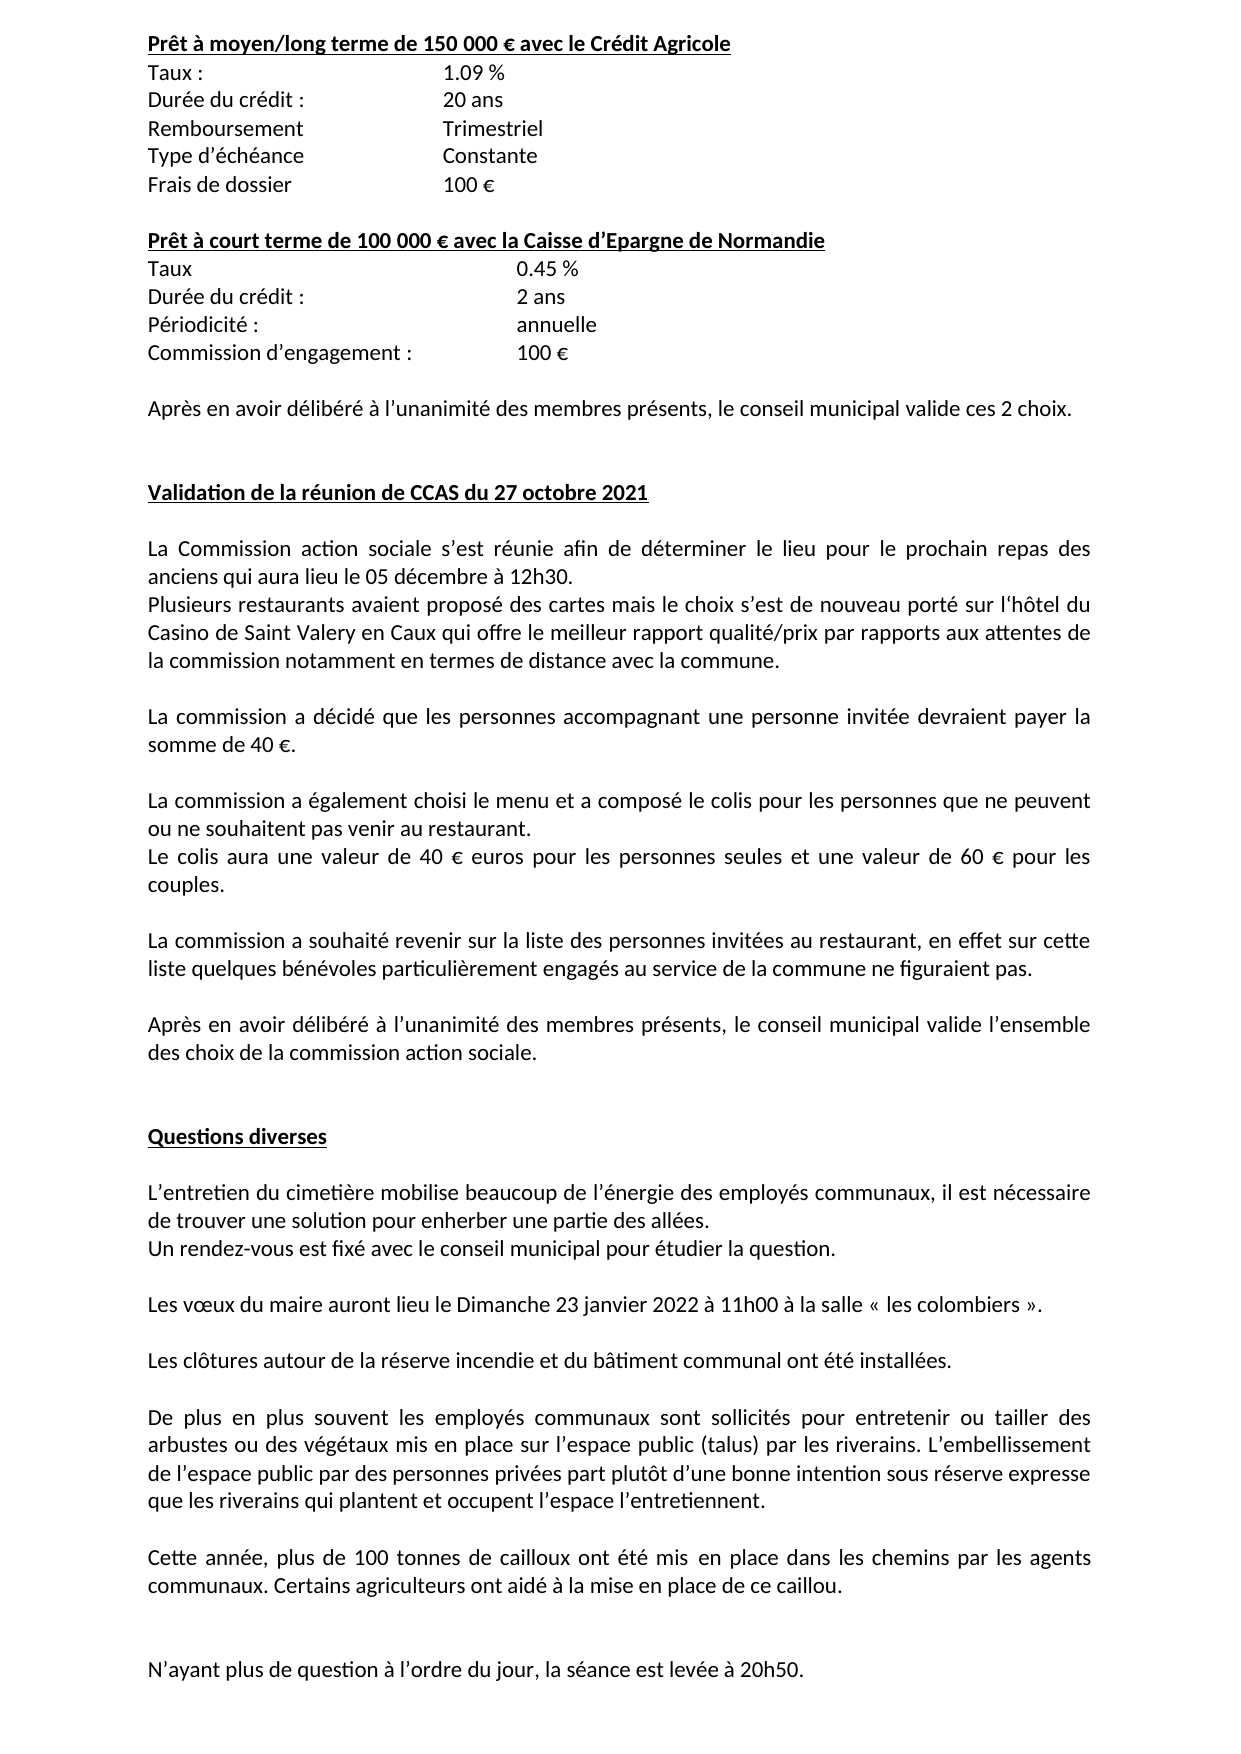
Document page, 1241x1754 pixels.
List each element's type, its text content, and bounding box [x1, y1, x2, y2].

text Plusieurs restaurants avaient proposé des cartes mais le choix s’est de nouveau porté sur l‘hôtel du Casino de Saint Valery en Caux qui offre le meilleur rapport qualité/prix par rapports aux attentes de la commission notamment en termes de distance avec la commune. [148, 590, 1093, 674]
text Questions diverses [148, 1122, 1093, 1150]
text Les clôtures autour de la réserve incendie et du bâtiment communal ont été installées. [148, 1347, 1093, 1374]
text Taux 0.45 % [148, 254, 1093, 282]
text La Commission action sociale s’est réunie afin de déterminer le lieu pour le prochain repas des anciens qui aura lieu le 05 décembre à 12h30. [148, 534, 1093, 590]
text Durée du crédit : 20 ans [148, 86, 1093, 114]
text Après en avoir délibéré à l’unanimité des membres présents, le conseil municipal valide ces 2 choix. [148, 394, 1093, 422]
text La commission a également choisi le menu et a composé le colis pour les personnes que ne peuvent ou ne souhaitent pas venir au restaurant. [148, 786, 1093, 842]
text Durée du crédit : 2 ans [148, 282, 1093, 310]
text Prêt à court terme de 100 000 € avec la Caisse d’Epargne de Normandie [148, 226, 1093, 254]
text Le colis aura une valeur de 40 € euros pour les personnes seules et une valeur de 60 € pour les couples. [148, 842, 1093, 898]
text Validation de la réunion de CCAS du 27 octobre 2021 [148, 478, 1093, 506]
text Prêt à moyen/long terme de 150 000 € avec le Crédit Agricole [148, 29, 1093, 58]
text La commission a décidé que les personnes accompagnant une personne invitée devraient payer la somme de 40 €. [148, 702, 1093, 758]
text Commission d’engagement : 100 € [148, 338, 1093, 366]
text Périodicité : annuelle [148, 310, 1093, 338]
text Type d’échéance Constante [148, 142, 1093, 170]
text Taux : 1.09 % [148, 58, 1093, 86]
text La commission a souhaité revenir sur la liste des personnes invitées au restaurant, en effet sur cette liste quelques bénévoles particulièrement engagés au service de la commune ne figuraient pas. [148, 926, 1093, 982]
text Après en avoir délibéré à l’unanimité des membres présents, le conseil municipal valide l’ensemble des choix de la commission action sociale. [148, 1010, 1093, 1066]
text Remboursement Trimestriel [148, 114, 1093, 142]
text N’ayant plus de question à l’ordre du jour, la séance est levée à 20h50. [148, 1655, 1093, 1683]
text Les vœux du maire auront lieu le Dimanche 23 janvier 2022 à 11h00 à la salle « les colombiers ». [148, 1291, 1093, 1318]
text Cette année, plus de 100 tonnes de cailloux ont été mis en place dans les chemins par les agents communaux. Certains agriculteurs ont aidé à la mise en place de ce caillou. [148, 1543, 1093, 1599]
text Un rendez-vous est fixé avec le conseil municipal pour étudier la question. [148, 1234, 1093, 1262]
text De plus en plus souvent les employés communaux sont sollicités pour entretenir ou tailler des arbustes ou des végétaux mis en place sur l’espace public (talus) par les riverains. L’embellissement de l’espace public par des personnes privées part plutôt d’une bonne intention sous réserve expresse que les riverains qui plantent et occupent l’espace l’entretiennent. [148, 1403, 1093, 1515]
text L’entretien du cimetière mobilise beaucoup de l’énergie des employés communaux, il est nécessaire de trouver une solution pour enherber une partie des allées. [148, 1178, 1093, 1234]
text Frais de dossier 100 € [148, 170, 1093, 198]
